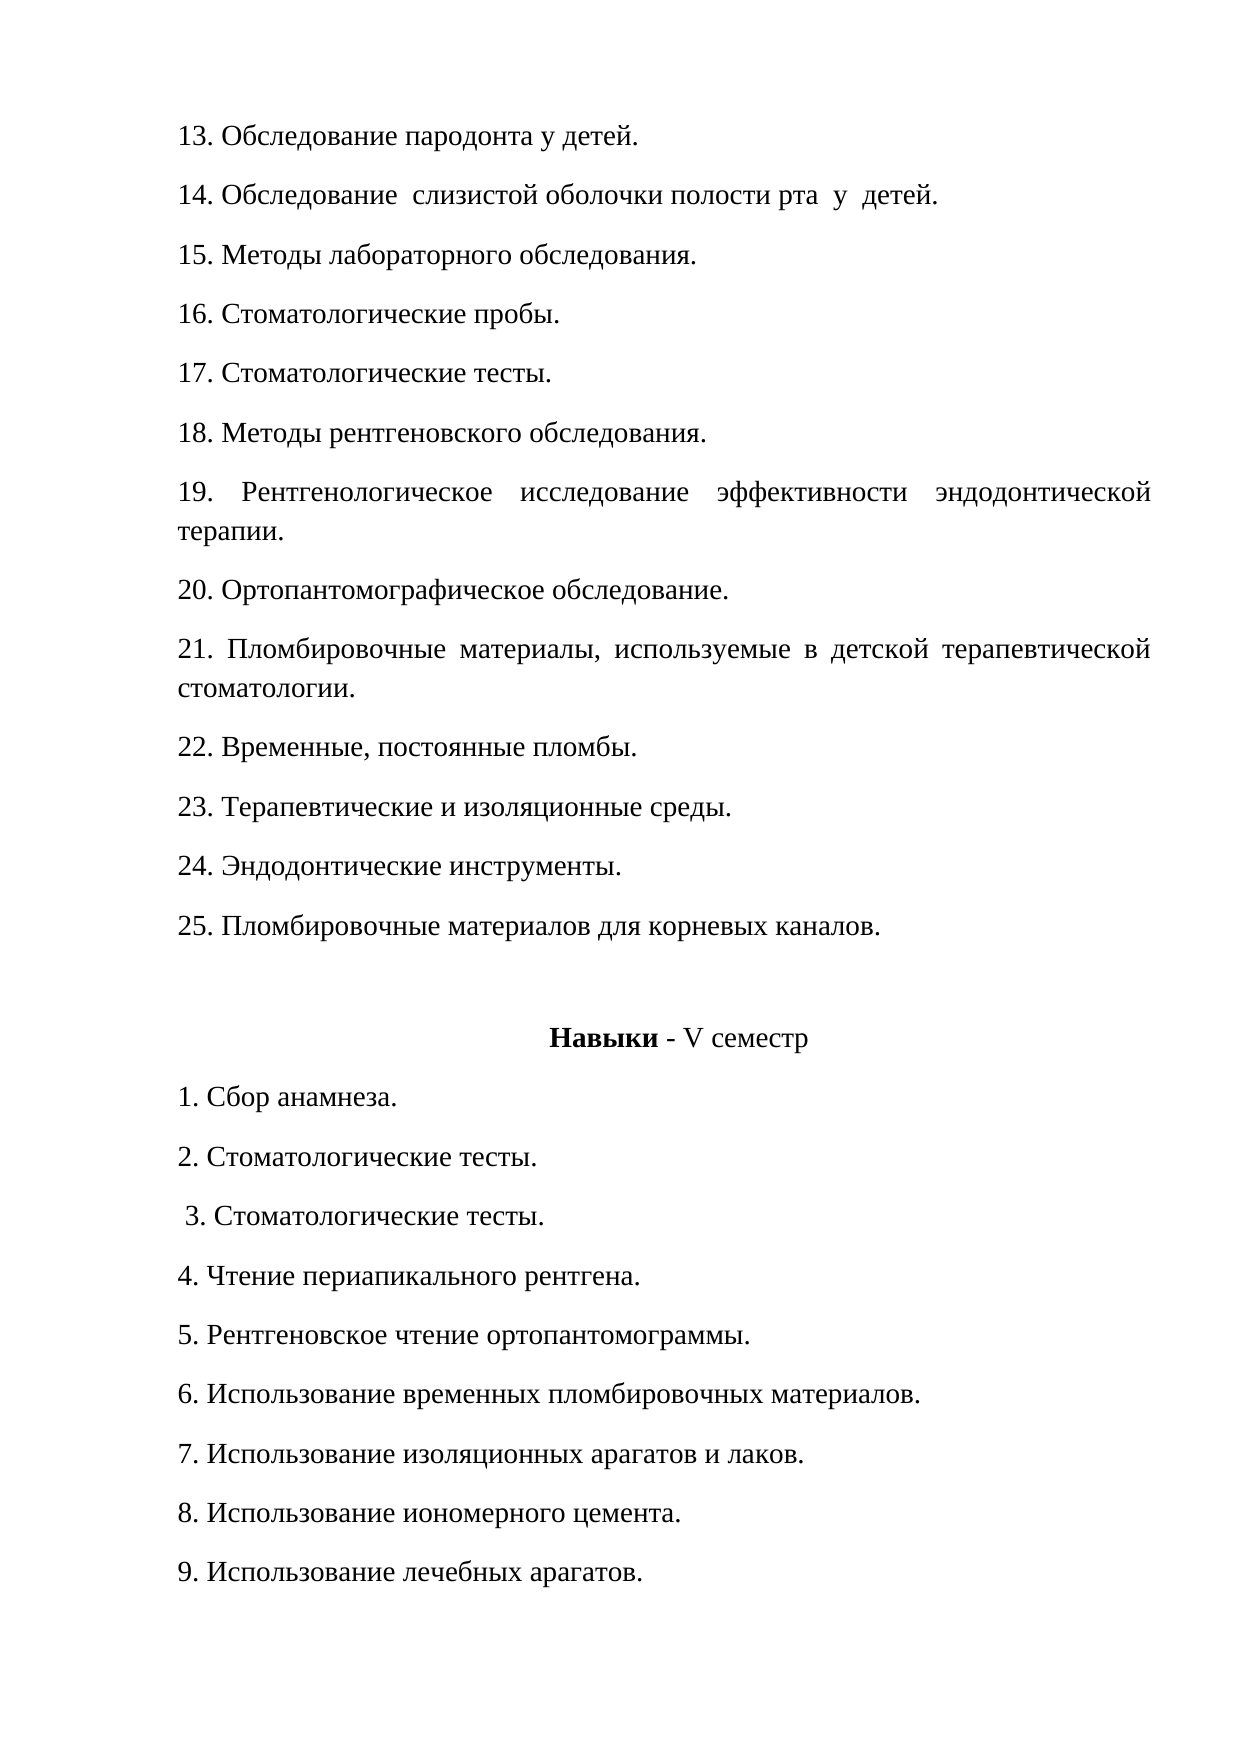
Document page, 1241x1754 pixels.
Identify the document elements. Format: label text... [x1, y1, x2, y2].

text 15. Методы лабораторного обследования. [177, 237, 1152, 270]
text 14. Обследование слизистой оболочки полости рта у детей. [177, 177, 1152, 211]
text 21. Пломбировочные материалы, используемые в детской терапевтической стоматологии. [177, 632, 1152, 704]
text 23. Терапевтические и изоляционные среды. [177, 789, 1152, 822]
text 19. Рентгенологическое исследование эффективности эндодонтической терапии. [177, 474, 1152, 546]
text 18. Методы рентгеновского обследования. [177, 415, 1152, 448]
text 20. Ортопантомографическое обследование. [177, 572, 1152, 606]
text Навыки - V семестр [177, 1020, 1152, 1054]
text 4. Чтение периапикального рентгена. [177, 1258, 1152, 1291]
text 6. Использование временных пломбировочных материалов. [177, 1376, 1152, 1410]
text 3. Стоматологические тесты. [177, 1198, 1152, 1232]
text 1. Сбор анамнеза. [177, 1079, 1152, 1113]
text 9. Использование лечебных арагатов. [177, 1554, 1152, 1588]
text 25. Пломбировочные материалов для корневых каналов. [177, 908, 1152, 941]
text 7. Использование изоляционных арагатов и лаков. [177, 1436, 1152, 1469]
text 8. Использование иономерного цемента. [177, 1495, 1152, 1529]
text 5. Рентгеновское чтение ортопантомограммы. [177, 1317, 1152, 1351]
text 2. Стоматологические тесты. [177, 1139, 1152, 1172]
text 16. Стоматологические пробы. [177, 296, 1152, 330]
text 13. Обследование пародонта у детей. [177, 118, 1152, 152]
text 17. Стоматологические тесты. [177, 356, 1152, 389]
text 22. Временные, постоянные пломбы. [177, 729, 1152, 763]
text 24. Эндодонтические инструменты. [177, 848, 1152, 882]
